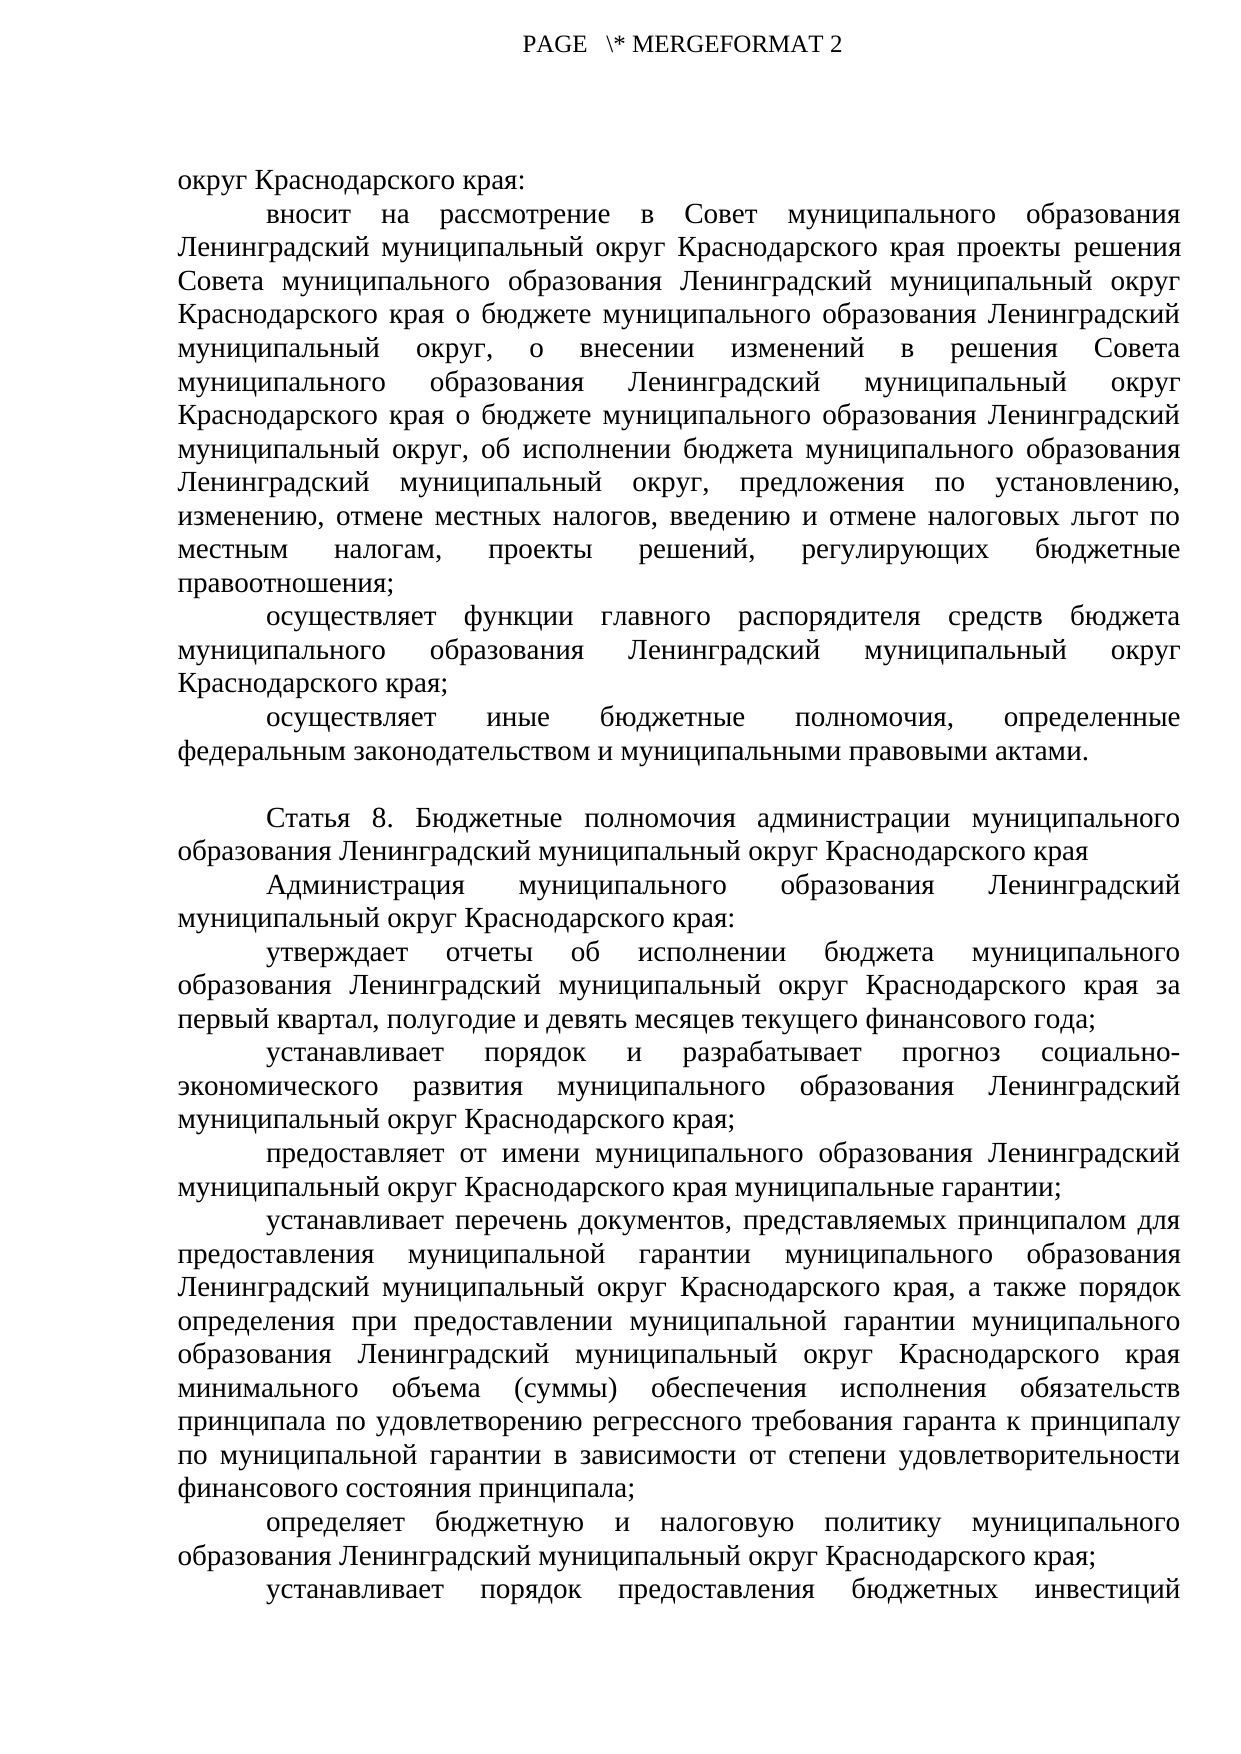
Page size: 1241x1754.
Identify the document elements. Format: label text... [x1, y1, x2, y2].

text Статья 8. Бюджетные полномочия администрации муниципального образования Ленинградский муниципальный округ Краснодарского края [177, 800, 1181, 867]
text осуществляет иные бюджетные полномочия, определенные федеральным законодательством и муниципальными правовыми актами. [177, 699, 1181, 766]
text устанавливает порядок и разрабатывает прогноз социально-экономического развития муниципального образования Ленинградский муниципальный округ Краснодарского края; [177, 1034, 1181, 1135]
text определяет бюджетную и налоговую политику муниципального образования Ленинградский муниципальный округ Краснодарского края; [177, 1504, 1181, 1571]
text предоставляет от имени муниципального образования Ленинградский муниципальный округ Краснодарского края муниципальные гарантии; [177, 1135, 1181, 1202]
text осуществляет функции главного распорядителя средств бюджета муниципального образования Ленинградский муниципальный округ Краснодарского края; [177, 598, 1181, 699]
text Администрация муниципального образования Ленинградский муниципальный округ Краснодарского края: [177, 867, 1181, 934]
text вносит на рассмотрение в Совет муниципального образования Ленинградский муниципальный округ Краснодарского края проекты решения Совета муниципального образования Ленинградский муниципальный округ Краснодарского края о бюджете муниципального образования Ленинградский муниципальный округ, о внесении изменений в решения Совета муниципального образования Ленинградский муниципальный округ Краснодарского края о бюджете муниципального образования Ленинградский муниципальный округ, об исполнении бюджета муниципального образования Ленинградский муниципальный округ, предложения по установлению, изменению, отмене местных налогов, введению и отмене налоговых льгот по местным налогам, проекты решений, регулирующих бюджетные правоотношения; [177, 196, 1181, 598]
text устанавливает перечень документов, представляемых принципалом для предоставления муниципальной гарантии муниципального образования Ленинградский муниципальный округ Краснодарского края, а также порядок определения при предоставлении муниципальной гарантии муниципального образования Ленинградский муниципальный округ Краснодарского края минимального объема (суммы) обеспечения исполнения обязательств принципала по удовлетворению регрессного требования гаранта к принципалу по муниципальной гарантии в зависимости от степени удовлетворительности финансового состояния принципала; [177, 1202, 1181, 1504]
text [177, 1571, 1181, 1605]
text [177, 162, 1181, 196]
text утверждает отчеты об исполнении бюджета муниципального образования Ленинградский муниципальный округ Краснодарского края за первый квартал, полугодие и девять месяцев текущего финансового года; [177, 934, 1181, 1034]
